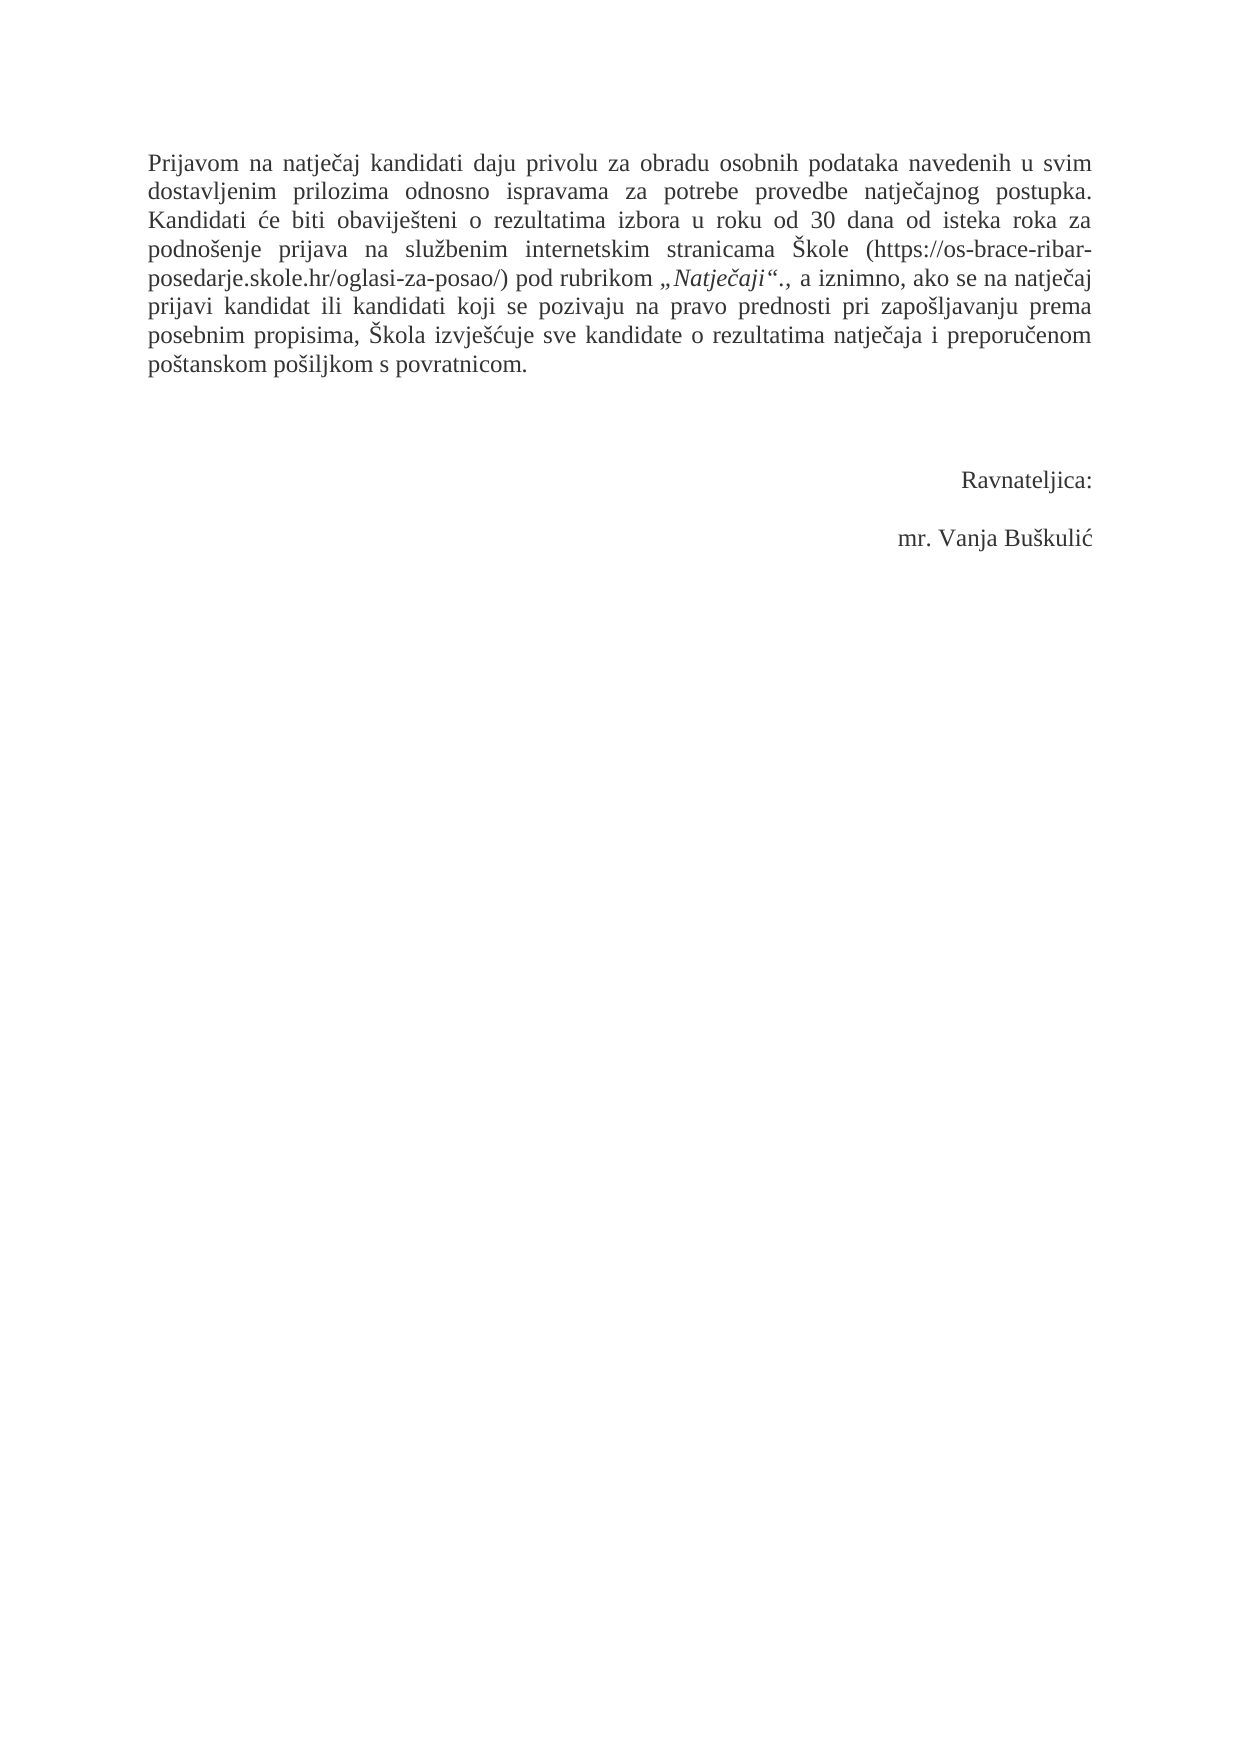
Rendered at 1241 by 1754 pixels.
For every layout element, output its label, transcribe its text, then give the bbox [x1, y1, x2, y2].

text Ravnateljica: [148, 465, 1093, 493]
text Prijavom na natječaj kandidati daju privolu za obradu osobnih podataka navedenih u svim dostavljenim prilozima odnosno ispravama za potrebe provedbe natječajnog postupka. Kandidati će biti obaviješteni o rezultatima izbora u roku od 30 dana od isteka roka za podnošenje prijava na službenim internetskim stranicama Škole (https://os-brace-ribar-posedarje.skole.hr/oglasi-za-posao/) pod rubrikom „Natječaji“., a iznimno, ako se na natječaj prijavi kandidat ili kandidati koji se pozivaju na pravo prednosti pri zapošljavanju prema posebnim propisima, Škola izvješćuje sve kandidate o rezultatima natječaja i preporučenom poštanskom pošiljkom s povratnicom. [148, 148, 1093, 378]
text mr. Vanja Buškulić [148, 523, 1093, 551]
